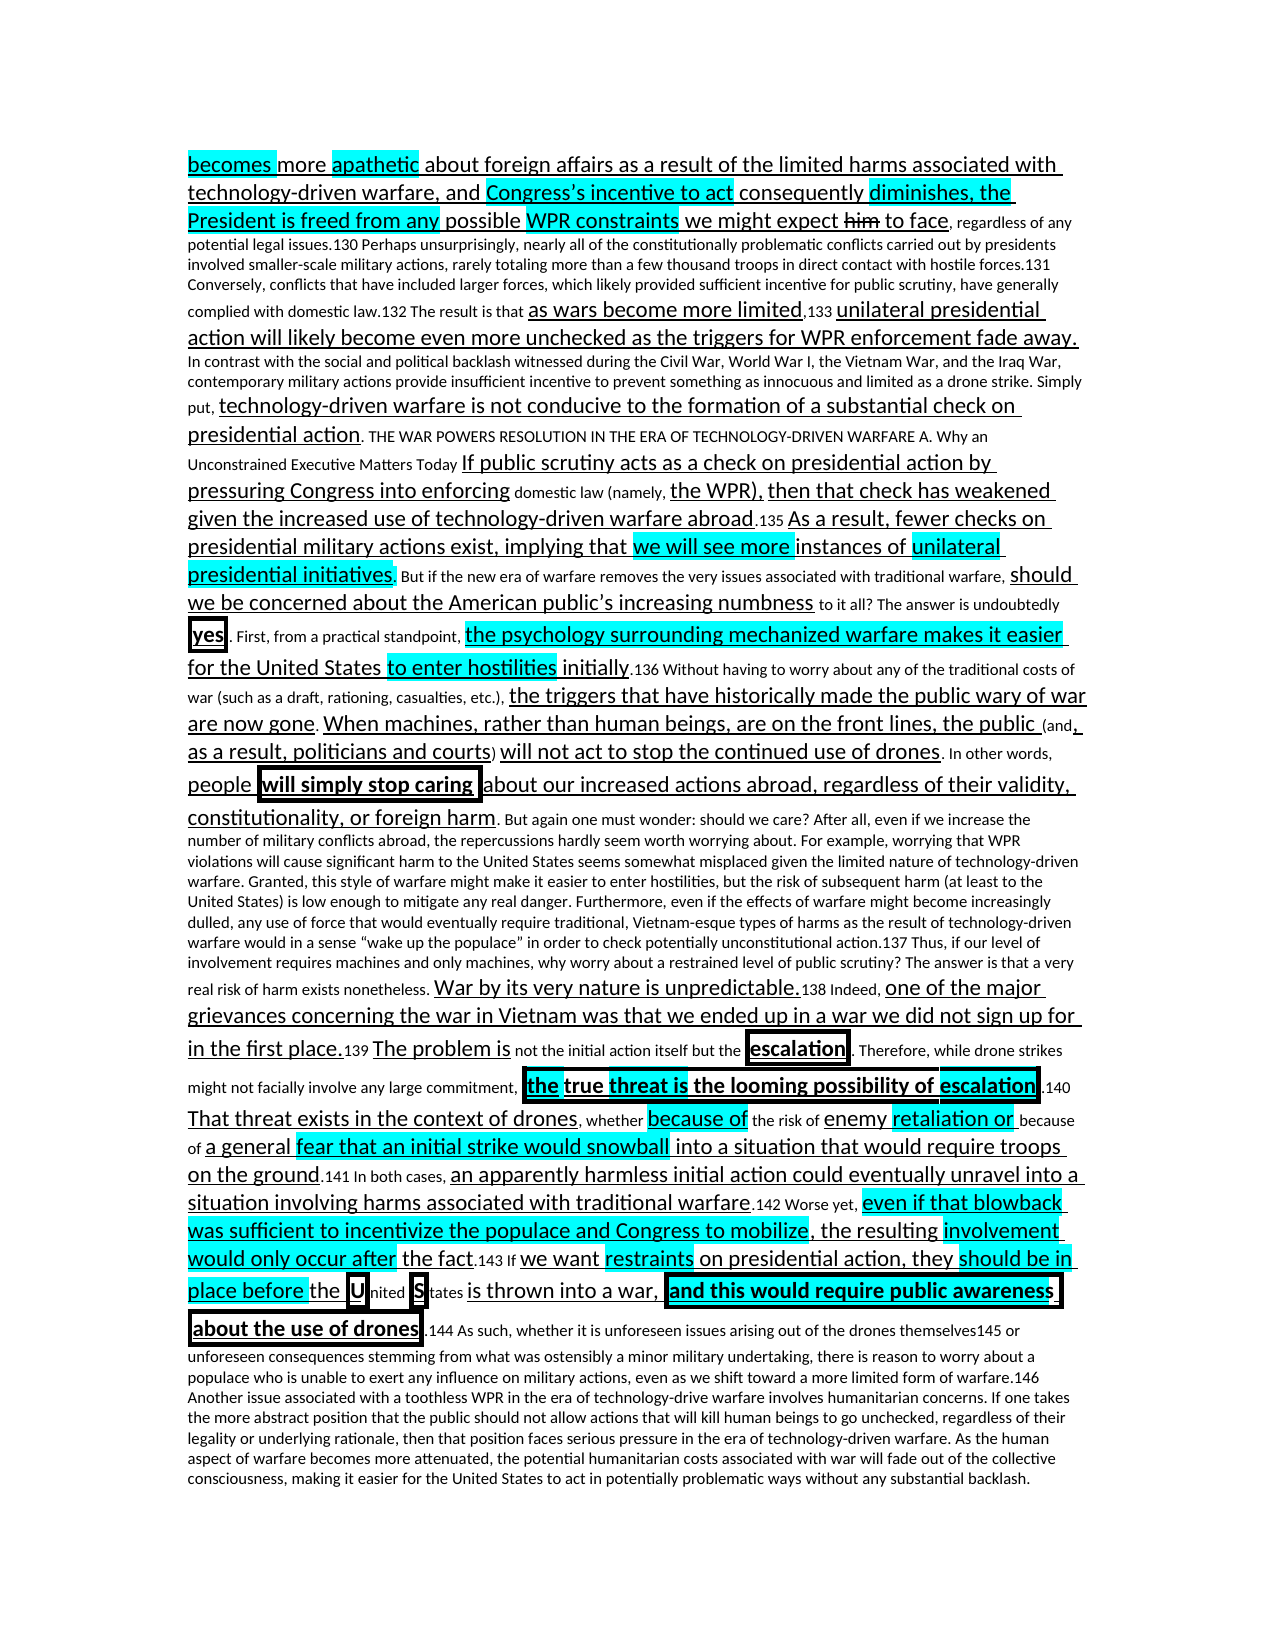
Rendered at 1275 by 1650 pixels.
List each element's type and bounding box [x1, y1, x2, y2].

text [187, 150, 1087, 1489]
